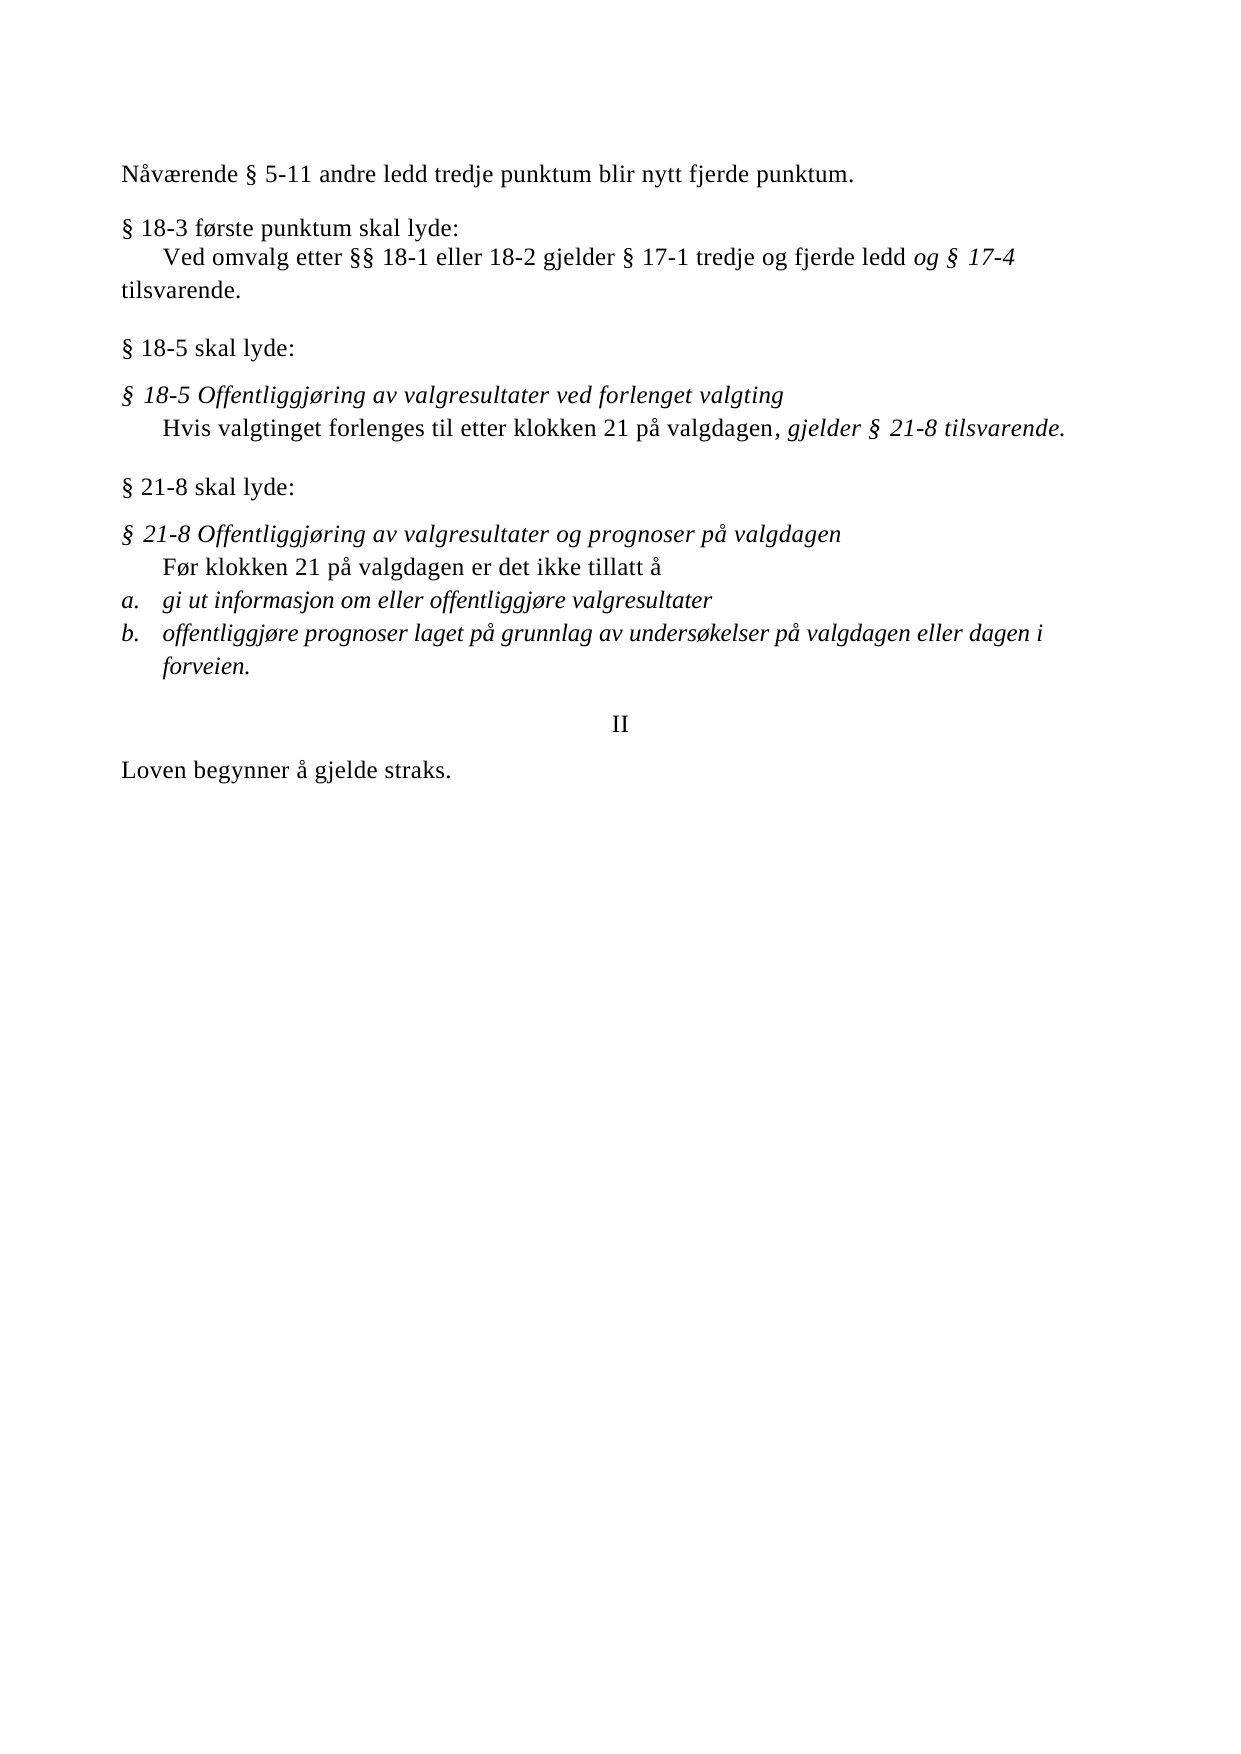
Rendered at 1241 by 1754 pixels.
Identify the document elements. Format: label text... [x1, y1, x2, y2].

text § 18-3 første punktum skal lyde: [121, 213, 1119, 242]
text Før klokken 21 på valgdagen er det ikke tillatt å [121, 552, 1119, 581]
text II [121, 709, 1119, 738]
text § 18-5 skal lyde: [121, 333, 1119, 362]
text Ved omvalg etter §§ 18-1 eller 18-2 gjelder § 17-1 tredje og fjerde ledd og § 17-4 tilsvarende. [121, 242, 1119, 304]
text § 21-8 Offentliggjøring av valgresultater og prognoser på valgdagen [121, 519, 1119, 548]
list b. offentliggjøre prognoser laget på grunnlag av undersøkelser på valgdagen eller dagen i forveien. [121, 618, 1119, 680]
text Loven begynner å gjelde straks. [121, 755, 1119, 783]
text § 21-8 skal lyde: [121, 472, 1119, 500]
list a. gi ut informasjon om eller offentliggjøre valgresultater [121, 585, 1119, 614]
text § 18-5 Offentliggjøring av valgresultater ved forlenget valgting [121, 381, 1119, 409]
text Nåværende § 5-11 andre ledd tredje punktum blir nytt fjerde punktum. [121, 159, 1119, 188]
text Hvis valgtinget forlenges til etter klokken 21 på valgdagen, gjelder § 21-8 tilsvarende. [121, 413, 1119, 442]
